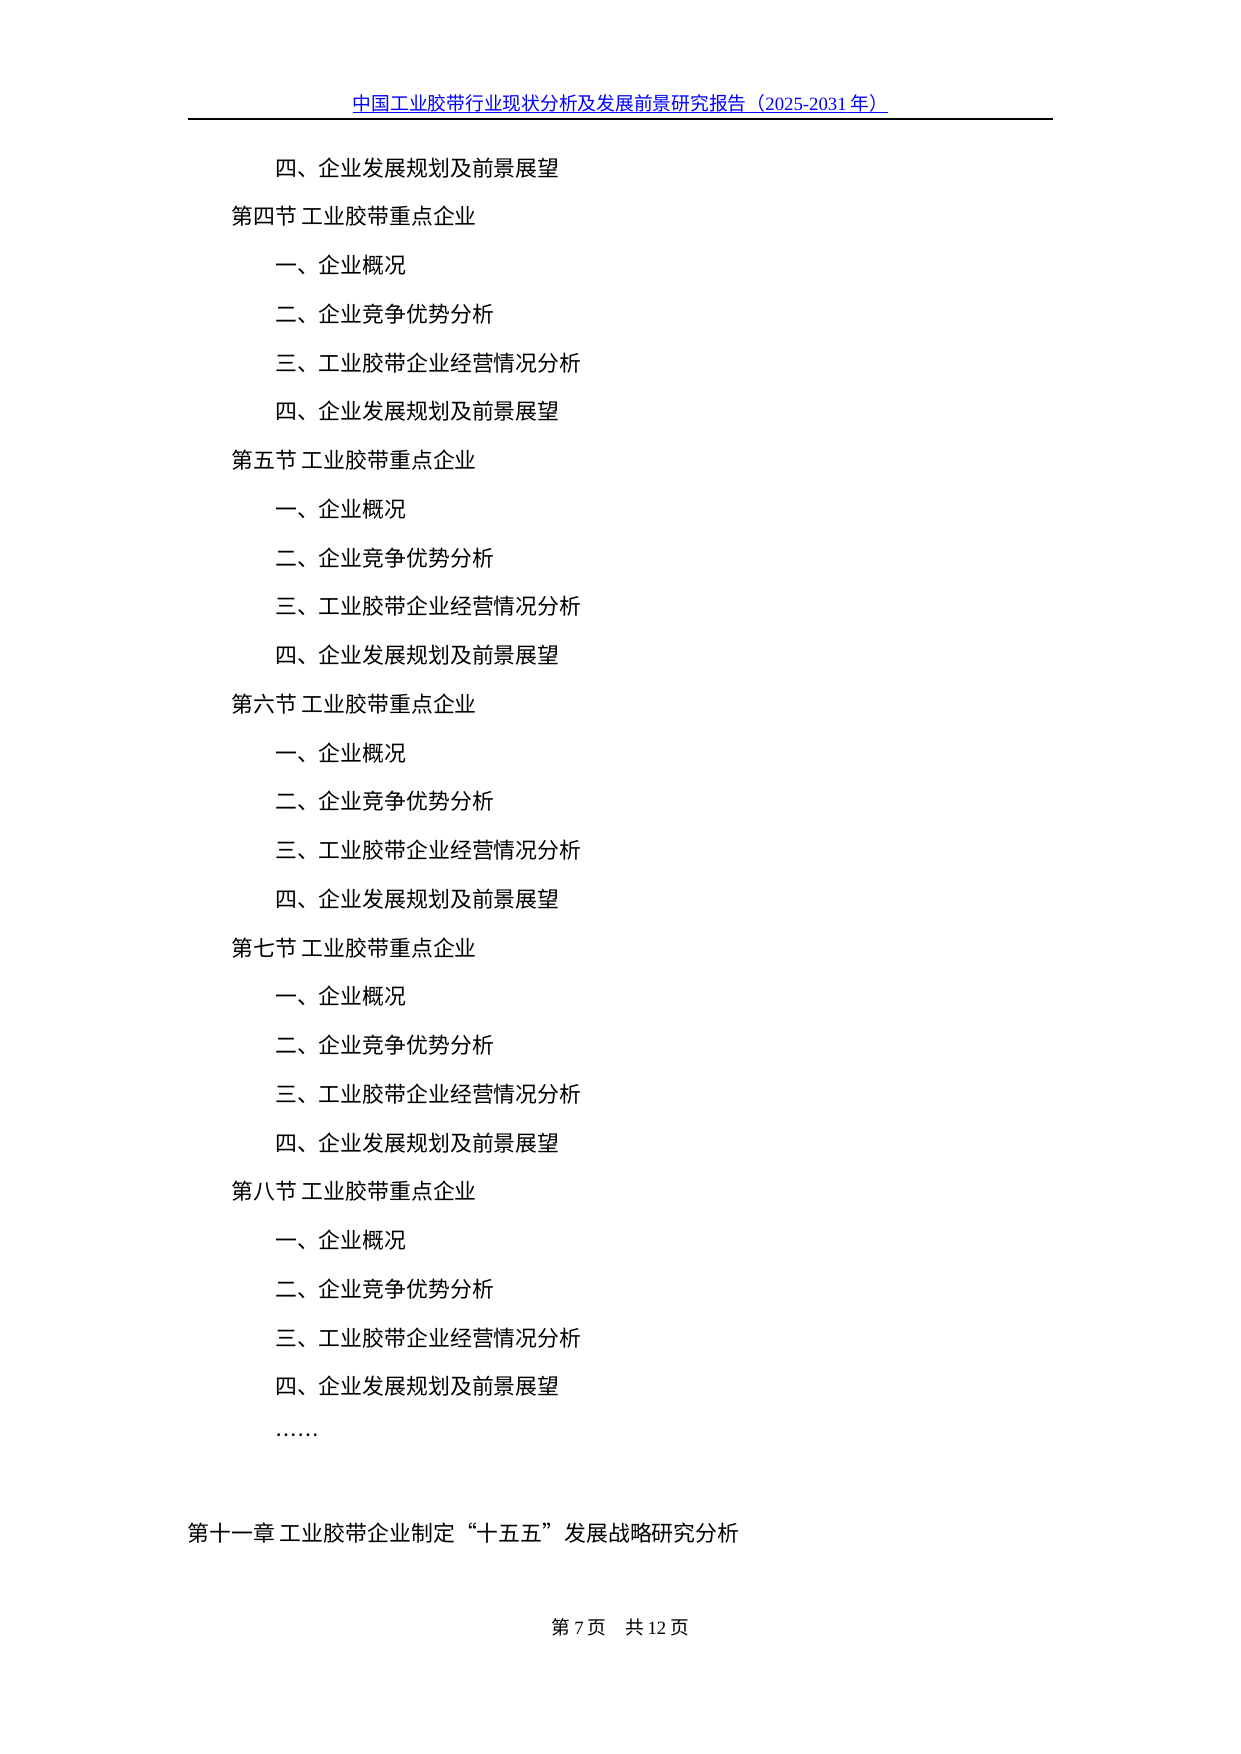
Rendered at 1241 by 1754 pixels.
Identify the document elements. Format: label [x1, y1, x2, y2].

text [187, 150, 1053, 1548]
